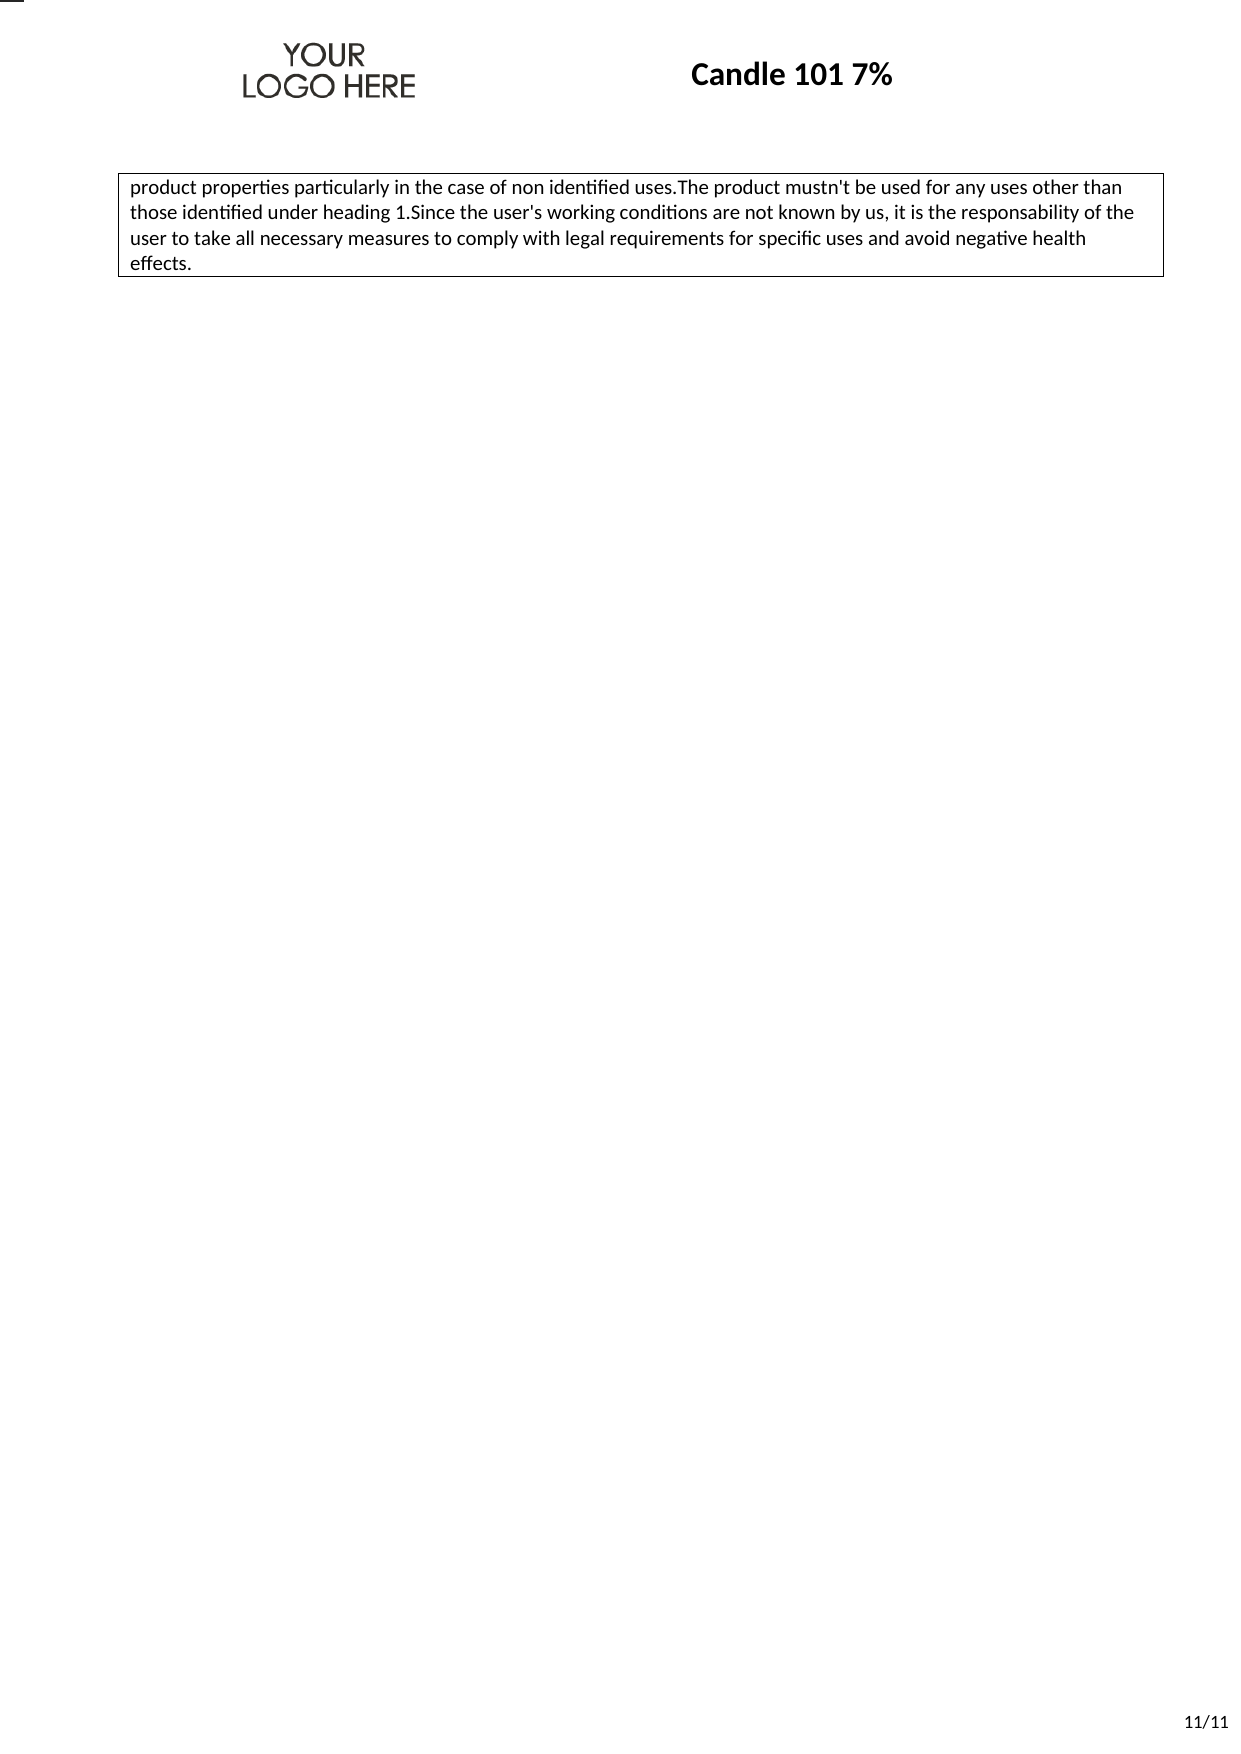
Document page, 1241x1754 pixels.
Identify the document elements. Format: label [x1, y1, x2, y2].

table_header [119, 174, 1163, 276]
picture [223, 9, 432, 139]
